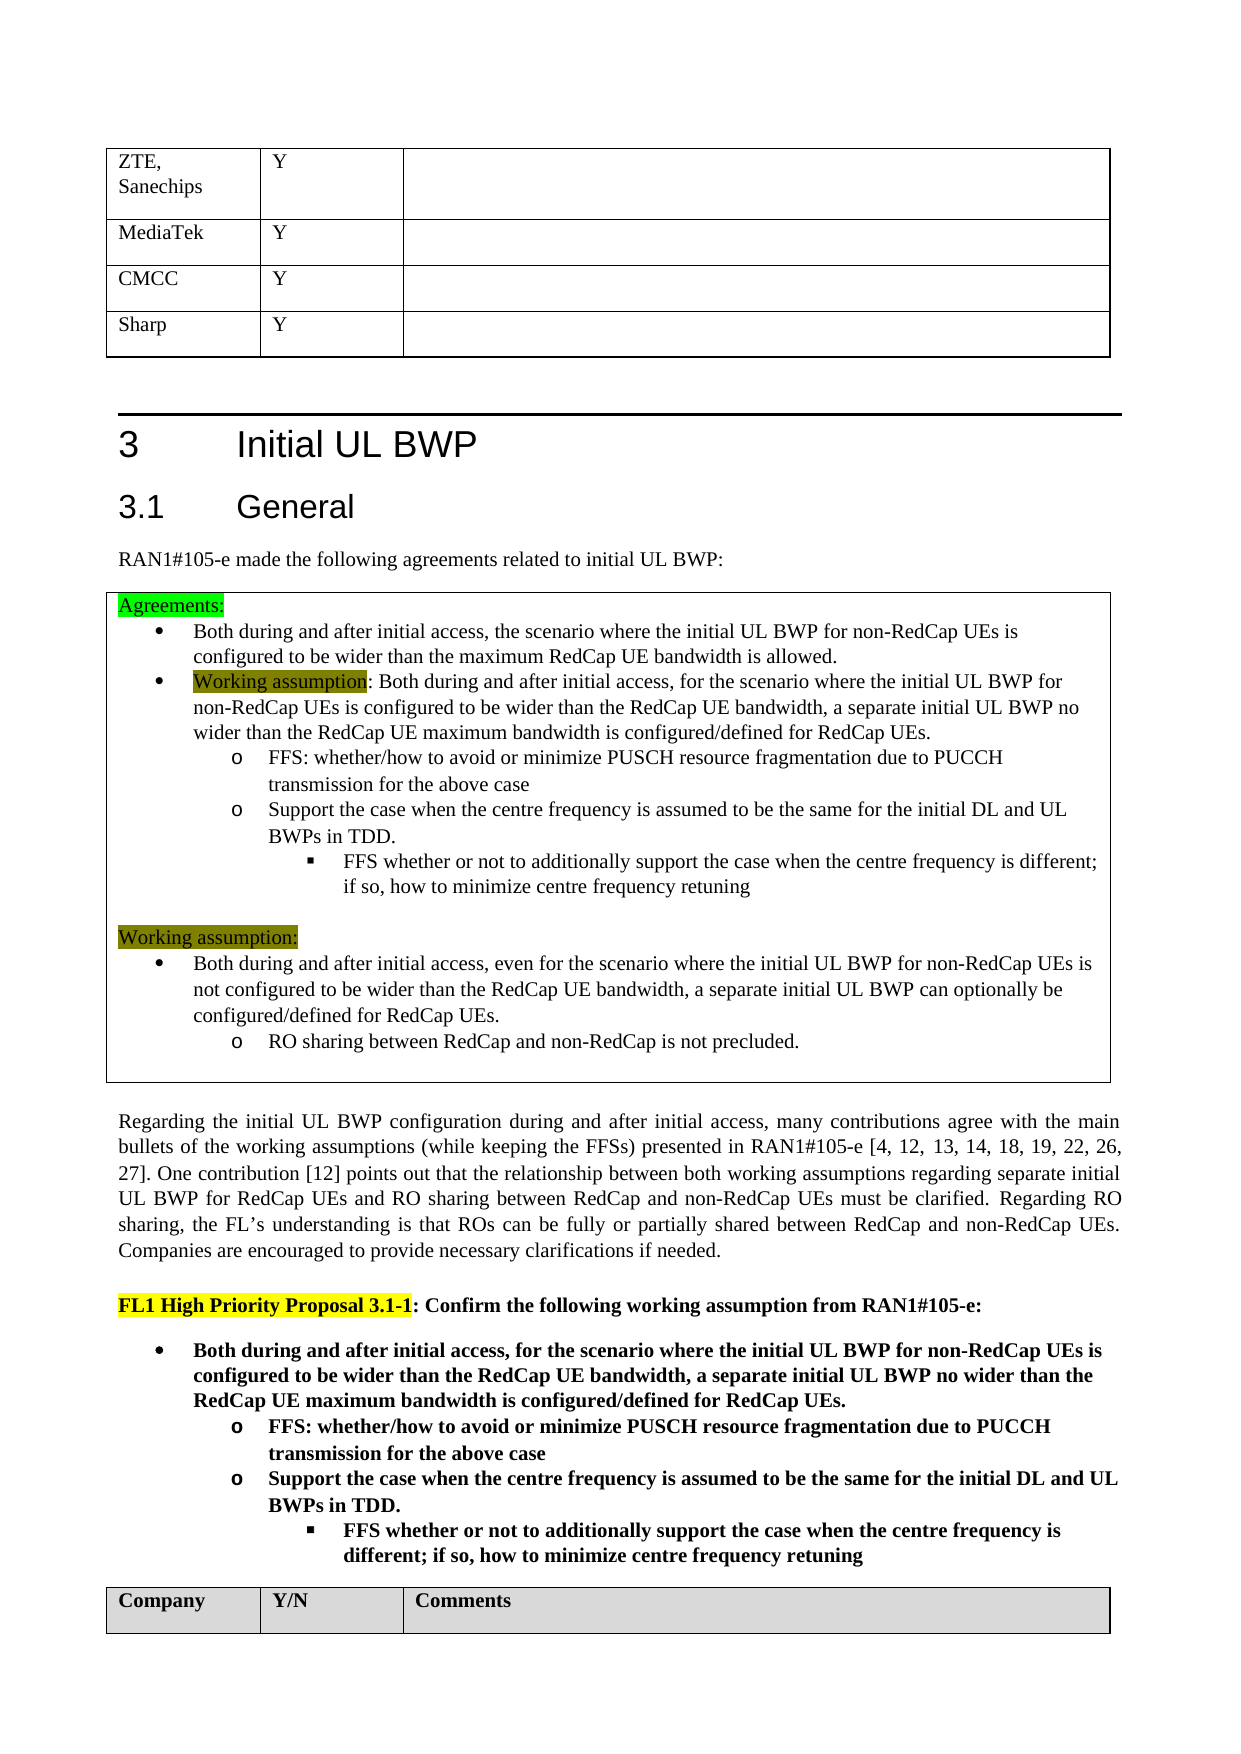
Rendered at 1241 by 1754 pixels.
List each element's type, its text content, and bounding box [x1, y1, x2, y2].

table_header Y/N [261, 1588, 403, 1633]
table_cell CMCC [107, 266, 260, 311]
table_cell ZTE, Sanechips [107, 149, 260, 219]
table_header Agreements: Both during and after initial access, the scenario where the initial UL BWP for non-RedCap UEs is configured to be wider than the maximum RedCap UE bandwidth is allowed. Working assumption: Both during and after initial access, for the scenario where the initial UL BWP for non-RedCap UEs is configured to be wider than the RedCap UE bandwidth, a separate initial UL BWP no wider than the RedCap UE maximum bandwidth is configured/defined for RedCap UEs. FFS: whether/how to avoid or minimize PUSCH resource fragmentation due to PUCCH transmission for the above case Support the case when the centre frequency is assumed to be the same for the initial DL and UL BWPs in TDD. FFS whether or not to additionally support the case when the centre frequency is different; if so, how to minimize centre frequency retuning Working assumption: Both during and after initial access, even for the scenario where the initial UL BWP for non-RedCap UEs is not configured to be wider than the RedCap UE bandwidth, a separate initial UL BWP can optionally be configured/defined for RedCap UEs. RO sharing between RedCap and non-RedCap is not precluded. [107, 593, 1110, 1082]
table_cell [404, 266, 1109, 311]
list Both during and after initial access, for the scenario where the initial UL BWP for non-RedCap UEs is configured to be wider than the RedCap UE bandwidth, a separate initial UL BWP no wider than the RedCap UE maximum bandwidth is configured/defined for RedCap UEs. [156, 1338, 1122, 1412]
table_header Company [107, 1588, 260, 1633]
text Regarding the initial UL BWP configuration during and after initial access, many contributions agree with the main bullets of the working assumptions (while keeping the FFSs) presented in RAN1#105-e [4, 12, 13, 14, 18, 19, 22, 26, 27]. One contribution [12] points out that the relationship between both working assumptions regarding separate initial UL BWP for RedCap UEs and RO sharing between RedCap and non-RedCap UEs must be clarified. Regarding RO sharing, the FL’s understanding is that ROs can be fully or partially shared between RedCap and non-RedCap UEs. Companies are encouraged to provide necessary clarifications if needed. [118, 1083, 1122, 1262]
subtitle Initial UL BWP [118, 416, 1122, 465]
table_cell Y [261, 149, 403, 219]
text RAN1#105-e made the following agreements related to initial UL BWP: [118, 547, 1122, 571]
table_cell Y [261, 220, 403, 265]
list FFS: whether/how to avoid or minimize PUSCH resource fragmentation due to PUCCH transmission for the above case [231, 1414, 1122, 1464]
table_cell MediaTek [107, 220, 260, 265]
subtitle General [118, 478, 1122, 526]
table_cell Y [261, 312, 403, 356]
table_cell Y [261, 266, 403, 311]
table_cell Sharp [107, 312, 260, 356]
table_cell [404, 312, 1109, 356]
table_cell [404, 220, 1109, 265]
table_cell [404, 149, 1109, 219]
list Support the case when the centre frequency is assumed to be the same for the initial DL and UL BWPs in TDD. [231, 1466, 1122, 1517]
list FFS whether or not to additionally support the case when the centre frequency is different; if so, how to minimize centre frequency retuning [306, 1518, 1122, 1567]
table_header Comments [404, 1588, 1109, 1633]
text FL1 High Priority Proposal 3.1-1: Confirm the following working assumption from RAN1#105-e: [412, 1293, 1122, 1317]
